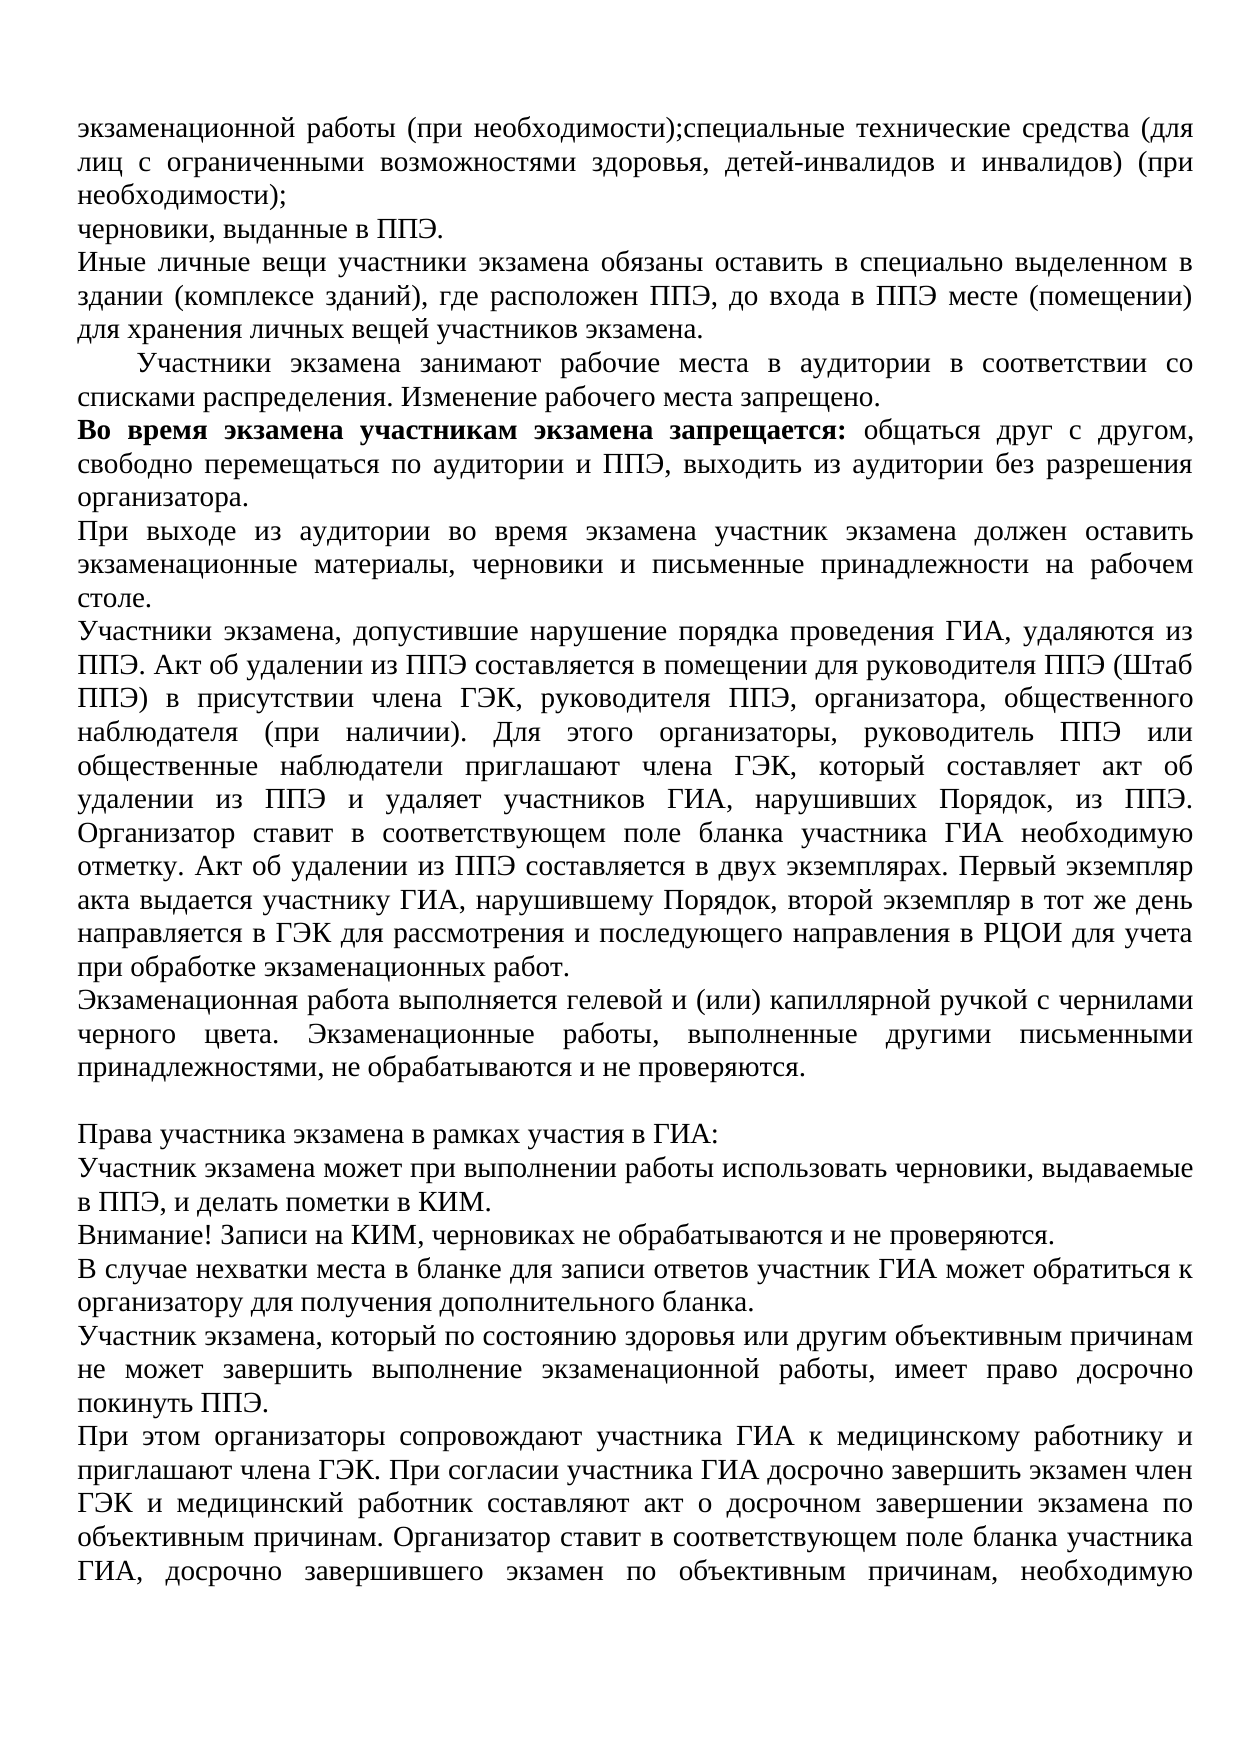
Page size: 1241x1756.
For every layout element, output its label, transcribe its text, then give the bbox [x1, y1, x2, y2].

text Внимание! Записи на КИМ, черновиках не обрабатываются и не проверяются. [77, 1217, 1194, 1251]
text Участники экзамена, допустившие нарушение порядка проведения ГИА, удаляются из ППЭ. Акт об удалении из ППЭ составляется в помещении для руководителя ППЭ (Штаб ППЭ) в присутствии члена ГЭК, руководителя ППЭ, организатора, общественного наблюдателя (при наличии). Для этого организаторы, руководитель ППЭ или общественные наблюдатели приглашают члена ГЭК, который составляет акт об удалении из ППЭ и удаляет участников ГИА, нарушивших Порядок, из ППЭ. Организатор ставит в соответствующем поле бланка участника ГИА необходимую отметку. Акт об удалении из ППЭ составляется в двух экземплярах. Первый экземпляр акта выдается участнику ГИА, нарушившему Порядок, второй экземпляр в тот же день направляется в ГЭК для рассмотрения и последующего направления в РЦОИ для учета при обработке экзаменационных работ. [77, 613, 1194, 982]
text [77, 110, 1194, 211]
text Участник экзамена, который по состоянию здоровья или другим объективным причинам не может завершить выполнение экзаменационной работы, имеет право досрочно покинуть ППЭ. [77, 1318, 1194, 1418]
text Во время экзамена участникам экзамена запрещается: общаться друг с другом, свободно перемещаться по аудитории и ППЭ, выходить из аудитории без разрешения организатора. [77, 412, 1194, 513]
text Иные личные вещи участники экзамена обязаны оставить в специально выделенном в здании (комплексе зданий), где расположен ППЭ, до входа в ППЭ месте (помещении) для хранения личных вещей участников экзамена. [77, 244, 1194, 345]
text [77, 1418, 1194, 1586]
text Участник экзамена может при выполнении работы использовать черновики, выдаваемые в ППЭ, и делать пометки в КИМ. [77, 1150, 1194, 1217]
text черновики, выданные в ППЭ. [77, 211, 1194, 244]
text В случае нехватки места в бланке для записи ответов участник ГИА может обратиться к организатору для получения дополнительного бланка. [77, 1251, 1194, 1318]
text Экзаменационная работа выполняется гелевой и (или) капиллярной ручкой с чернилами черного цвета. Экзаменационные работы, выполненные другими письменными принадлежностями, не обрабатываются и не проверяются. [77, 982, 1194, 1083]
text Права участника экзамена в рамках участия в ГИА: [77, 1117, 1194, 1150]
text Участники экзамена занимают рабочие места в аудитории в соответствии со списками распределения. Изменение рабочего места запрещено. [77, 345, 1194, 412]
text При выходе из аудитории во время экзамена участник экзамена должен оставить экзаменационные материалы, черновики и письменные принадлежности на рабочем столе. [77, 513, 1194, 613]
